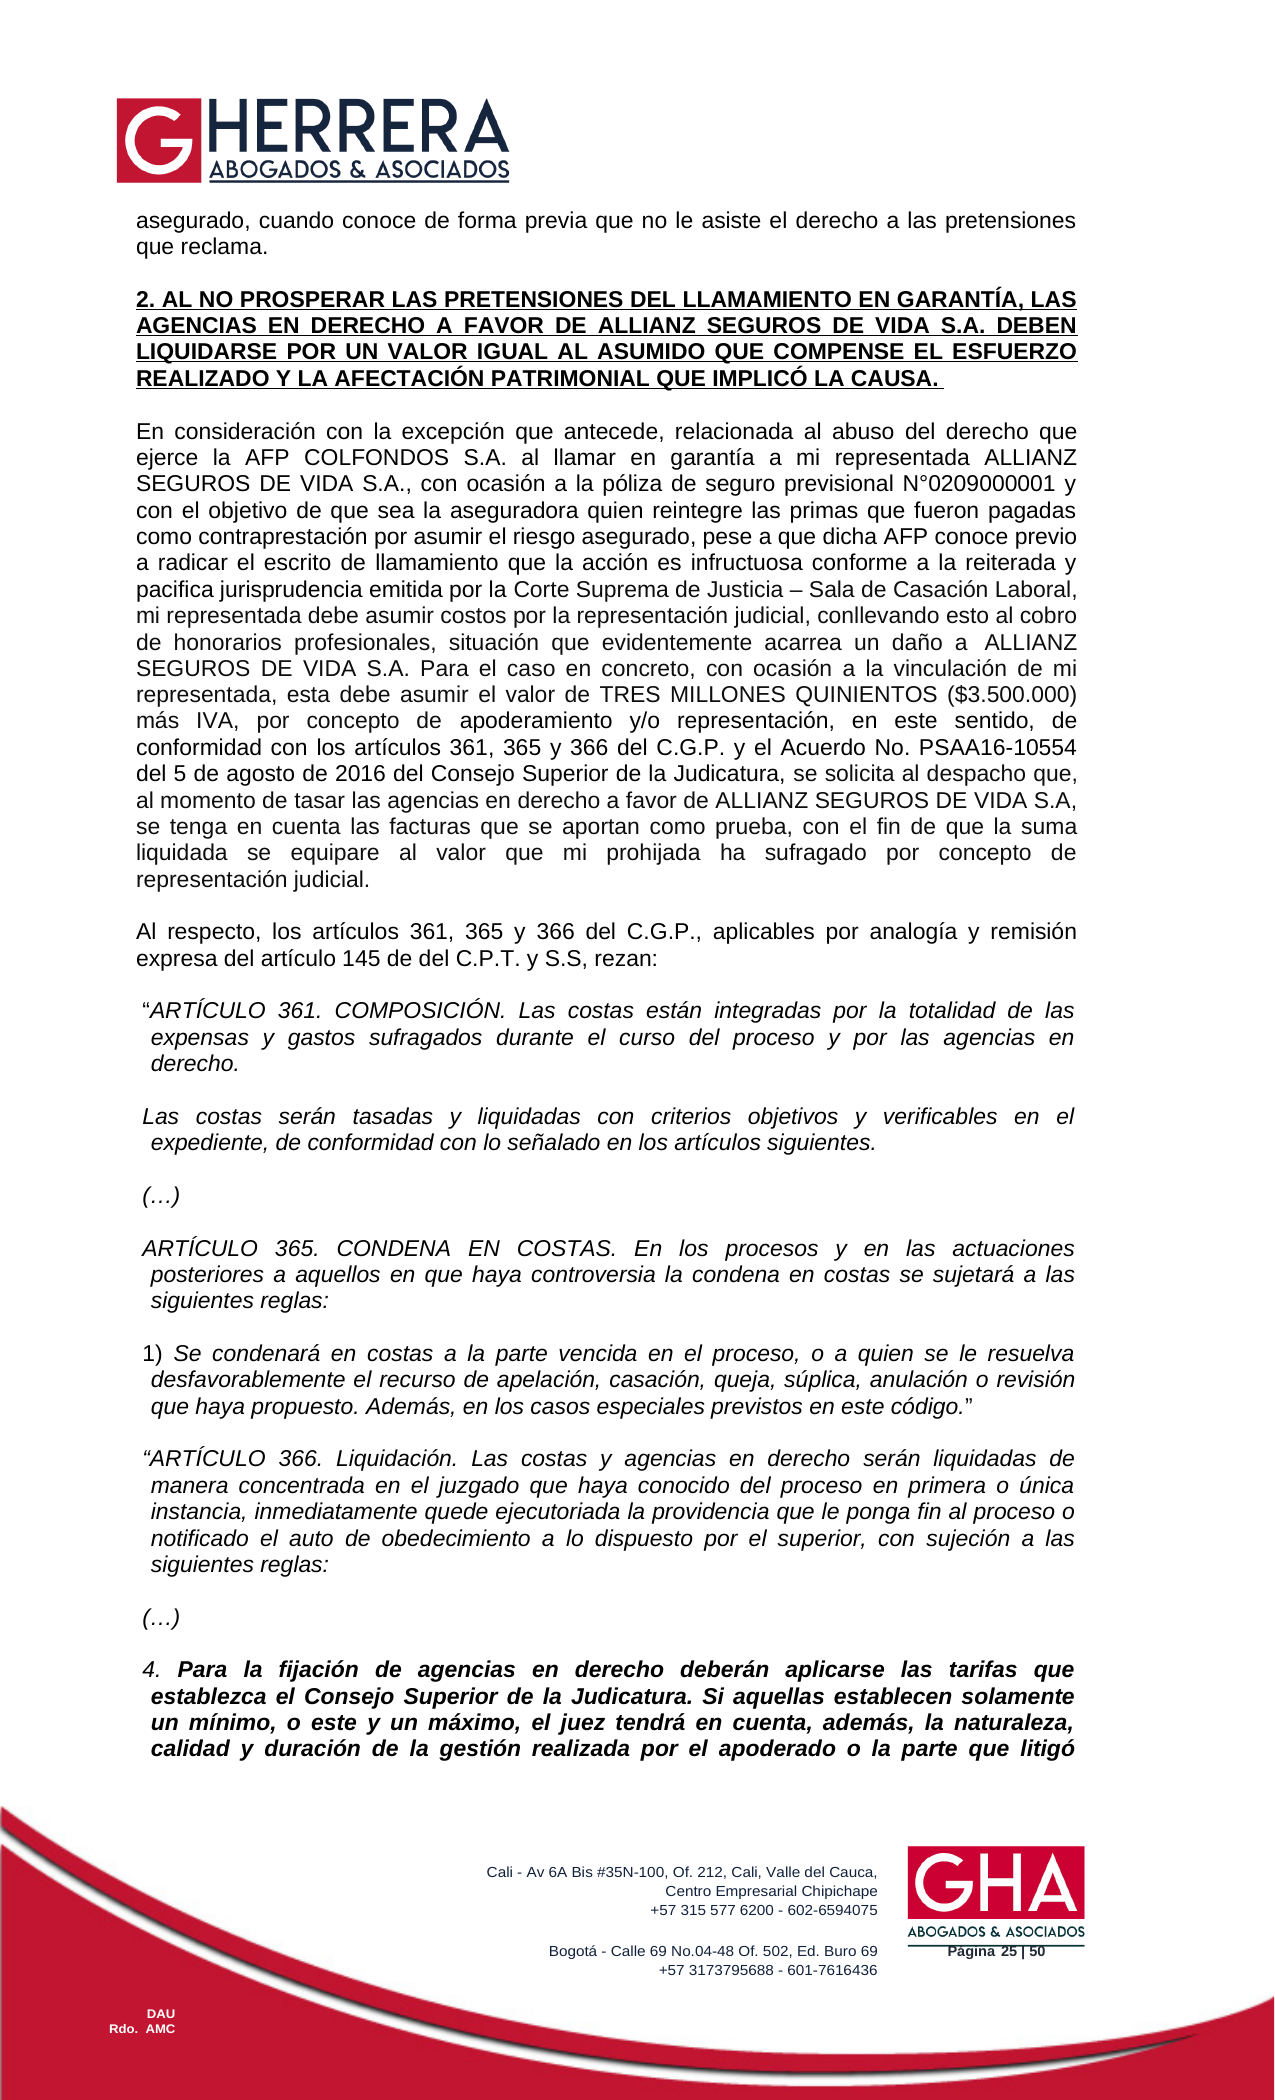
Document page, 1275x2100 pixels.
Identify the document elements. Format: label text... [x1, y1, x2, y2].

text “ARTÍCULO 361. COMPOSICIÓN. Las costas están integradas por la totalidad de las expensas y gastos sufragados durante el curso del proceso y por las agencias en derecho. [142, 997, 1078, 1076]
text En consideración con la excepción que antecede, relacionada al abuso del derecho que ejerce la AFP COLFONDOS S.A. al llamar en garantía a mi representada ALLIANZ SEGUROS DE VIDA S.A., con ocasión a la póliza de seguro previsional N°0209000001 y con el objetivo de que sea la aseguradora quien reintegre las primas que fueron pagadas como contraprestación por asumir el riesgo asegurado, pese a que dicha AFP conoce previo a radicar el escrito de llamamiento que la acción es infructuosa conforme a la reiterada y pacifica jurisprudencia emitida por la Corte Suprema de Justicia – Sala de Casación Laboral, mi representada debe asumir costos por la representación judicial, conllevando esto al cobro de honorarios profesionales, situación que evidentemente acarrea un daño a ALLIANZ SEGUROS DE VIDA S.A. Para el caso en concreto, con ocasión a la vinculación de mi representada, esta debe asumir el valor de TRES MILLONES QUINIENTOS ($3.500.000) más IVA, por concepto de apoderamiento y/o representación, en este sentido, de conformidad con los artículos 361, 365 y 366 del C.G.P. y el Acuerdo No. PSAA16-10554 del 5 de agosto de 2016 del Consejo Superior de la Judicatura, se solicita al despacho que, al momento de tasar las agencias en derecho a favor de ALLIANZ SEGUROS DE VIDA S.A, se tenga en cuenta las facturas que se aportan como prueba, con el fin de que la suma liquidada se equipare al valor que mi prohijada ha sufragado por concepto de representación judicial. [136, 418, 1078, 892]
text Al respecto, los artículos 361, 365 y 366 del C.G.P., aplicables por analogía y remisión expresa del artículo 145 de del C.P.T. y S.S, rezan: [136, 918, 1078, 971]
text (…) [142, 1603, 1078, 1630]
text (…) [142, 1182, 1078, 1208]
text ARTÍCULO 365. CONDENA EN COSTAS. En los procesos y en las actuaciones posteriores a aquellos en que haya controversia la condena en costas se sujetará a las siguientes reglas: [142, 1234, 1078, 1314]
picture [0, 1793, 1275, 2100]
text 2. AL NO PROSPERAR LAS PRETENSIONES DEL LLAMAMIENTO EN GARANTÍA, LAS AGENCIAS EN DERECHO A FAVOR DE ALLIANZ SEGUROS DE VIDA S.A. DEBEN LIQUIDARSE POR UN VALOR IGUAL AL ASUMIDO QUE COMPENSE EL ESFUERZO REALIZADO Y LA AFECTACIÓN PATRIMONIAL QUE IMPLICÓ LA CAUSA. [136, 286, 1078, 335]
picture [96, 75, 529, 206]
text Las costas serán tasadas y liquidadas con criterios objetivos y verificables en el expediente, de conformidad con lo señalado en los artículos siguientes. [142, 1103, 1078, 1156]
text 2. AL NO PROSPERAR LAS PRETENSIONES DEL LLAMAMIENTO EN GARANTÍA, LAS AGENCIAS EN DERECHO A FAVOR DE ALLIANZ SEGUROS DE VIDA S.A. DEBEN LIQUIDARSE POR UN VALOR IGUAL AL ASUMIDO QUE COMPENSE EL ESFUERZO REALIZADO Y LA AFECTACIÓN PATRIMONIAL QUE IMPLICÓ LA CAUSA. [136, 362, 1078, 391]
list Se condenará en costas a la parte vencida en el proceso, o a quien se le resuelva desfavorablemente el recurso de apelación, casación, queja, súplica, anulación o revisión que haya propuesto. Además, en los casos especiales previstos en este código.” [142, 1340, 1078, 1419]
text 2. AL NO PROSPERAR LAS PRETENSIONES DEL LLAMAMIENTO EN GARANTÍA, LAS AGENCIAS EN DERECHO A FAVOR DE ALLIANZ SEGUROS DE VIDA S.A. DEBEN LIQUIDARSE POR UN VALOR IGUAL AL ASUMIDO QUE COMPENSE EL ESFUERZO REALIZADO Y LA AFECTACIÓN PATRIMONIAL QUE IMPLICÓ LA CAUSA. [136, 336, 1078, 361]
text “ARTÍCULO 366. Liquidación. Las costas y agencias en derecho serán liquidadas de manera concentrada en el juzgado que haya conocido del proceso en primera o única instancia, inmediatamente quede ejecutoriada la providencia que le ponga fin al proceso o notificado el auto de obedecimiento a lo dispuesto por el superior, con sujeción a las siguientes reglas: [142, 1445, 1078, 1577]
